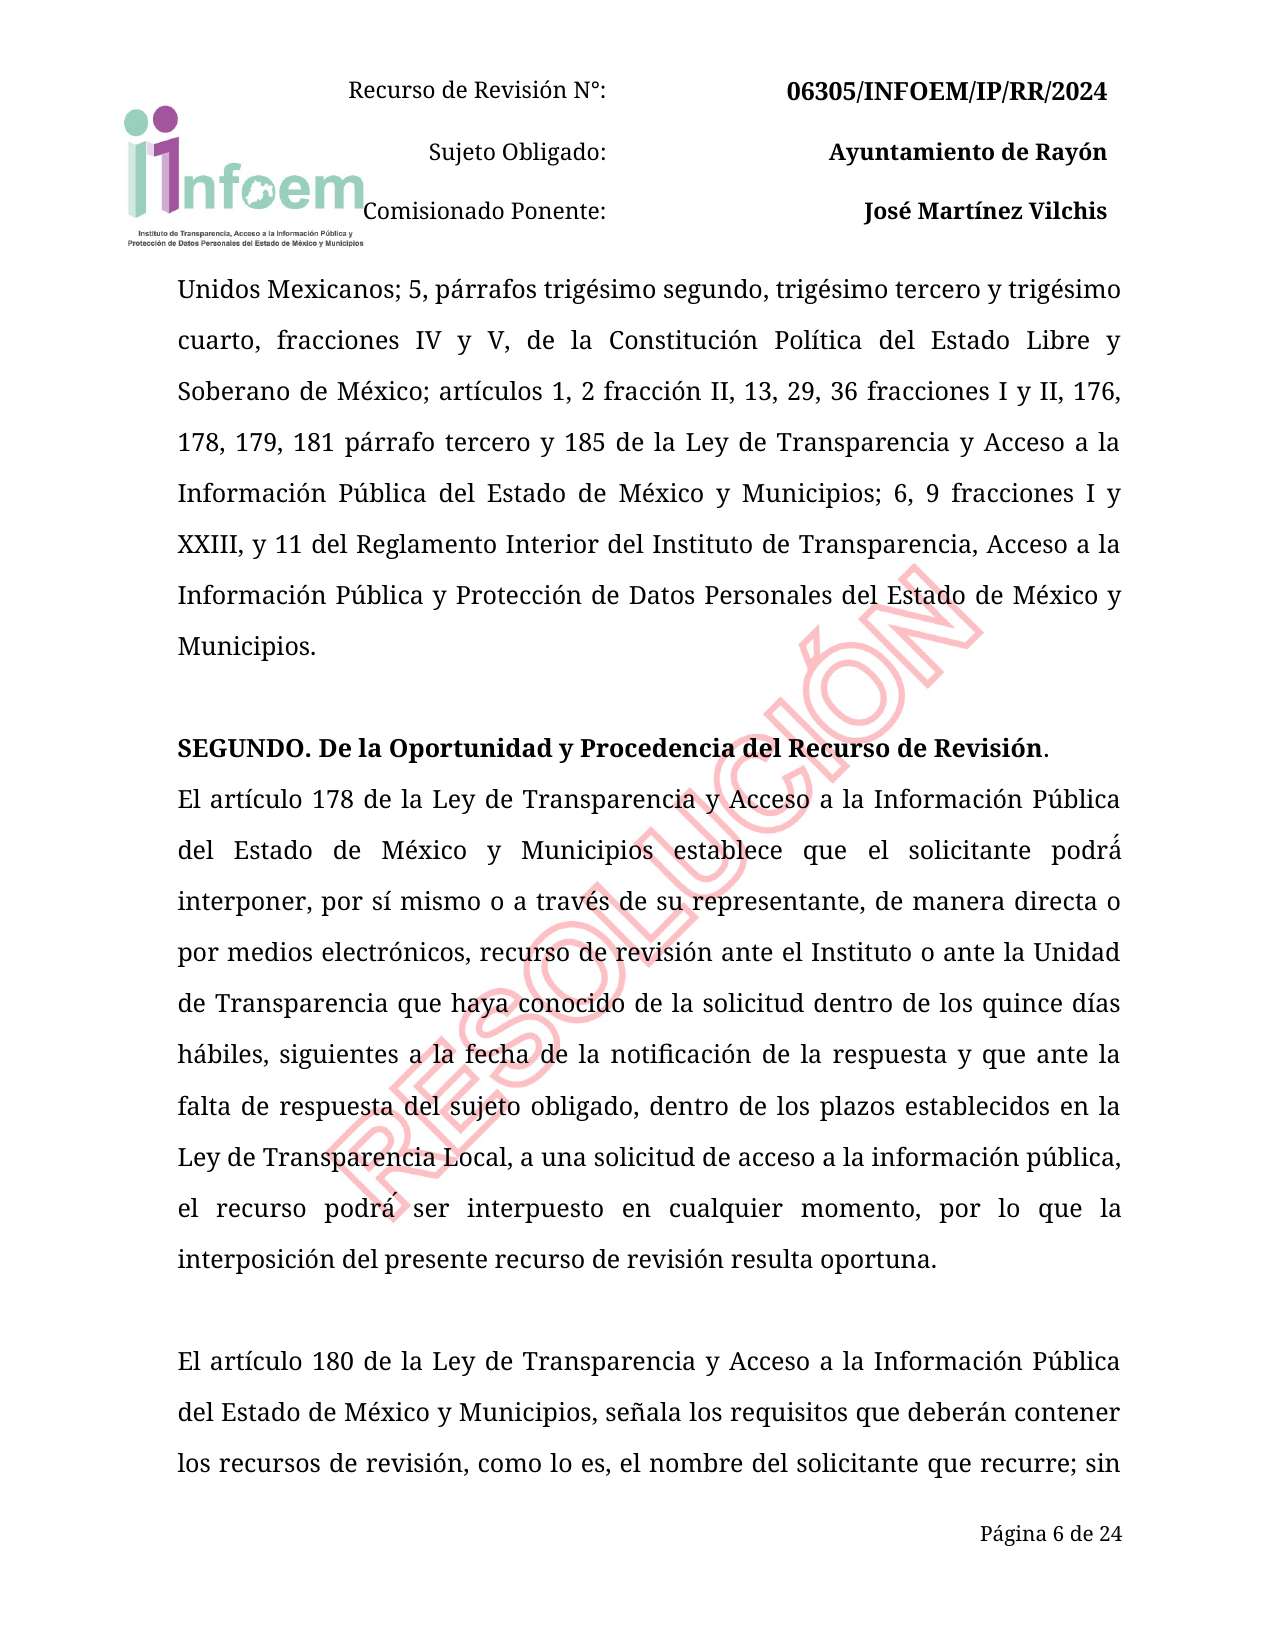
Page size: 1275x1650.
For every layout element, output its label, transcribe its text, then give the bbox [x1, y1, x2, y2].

text SEGUNDO. De la Oportunidad y Procedencia del Recurso de Revisión. [177, 731, 1122, 765]
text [177, 1343, 1122, 1479]
picture [5, 45, 1270, 1650]
text El artículo 178 de la Ley de Transparencia y Acceso a la Información Pública del Estado de México y Municipios establece que el solicitante podrá́ interponer, por sí mismo o a través de su representante, de manera directa o por medios electrónicos, recurso de revisión ante el Instituto o ante la Unidad de Transparencia que haya conocido de la solicitud dentro de los quince días hábiles, siguientes a la fecha de la notificación de la respuesta y que ante la falta de respuesta del sujeto obligado, dentro de los plazos establecidos en la Ley de Transparencia Local, a una solicitud de acceso a la información pública, el recurso podrá́ ser interpuesto en cualquier momento, por lo que la interposición del presente recurso de revisión resulta oportuna. [177, 782, 1122, 1275]
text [177, 271, 1122, 663]
